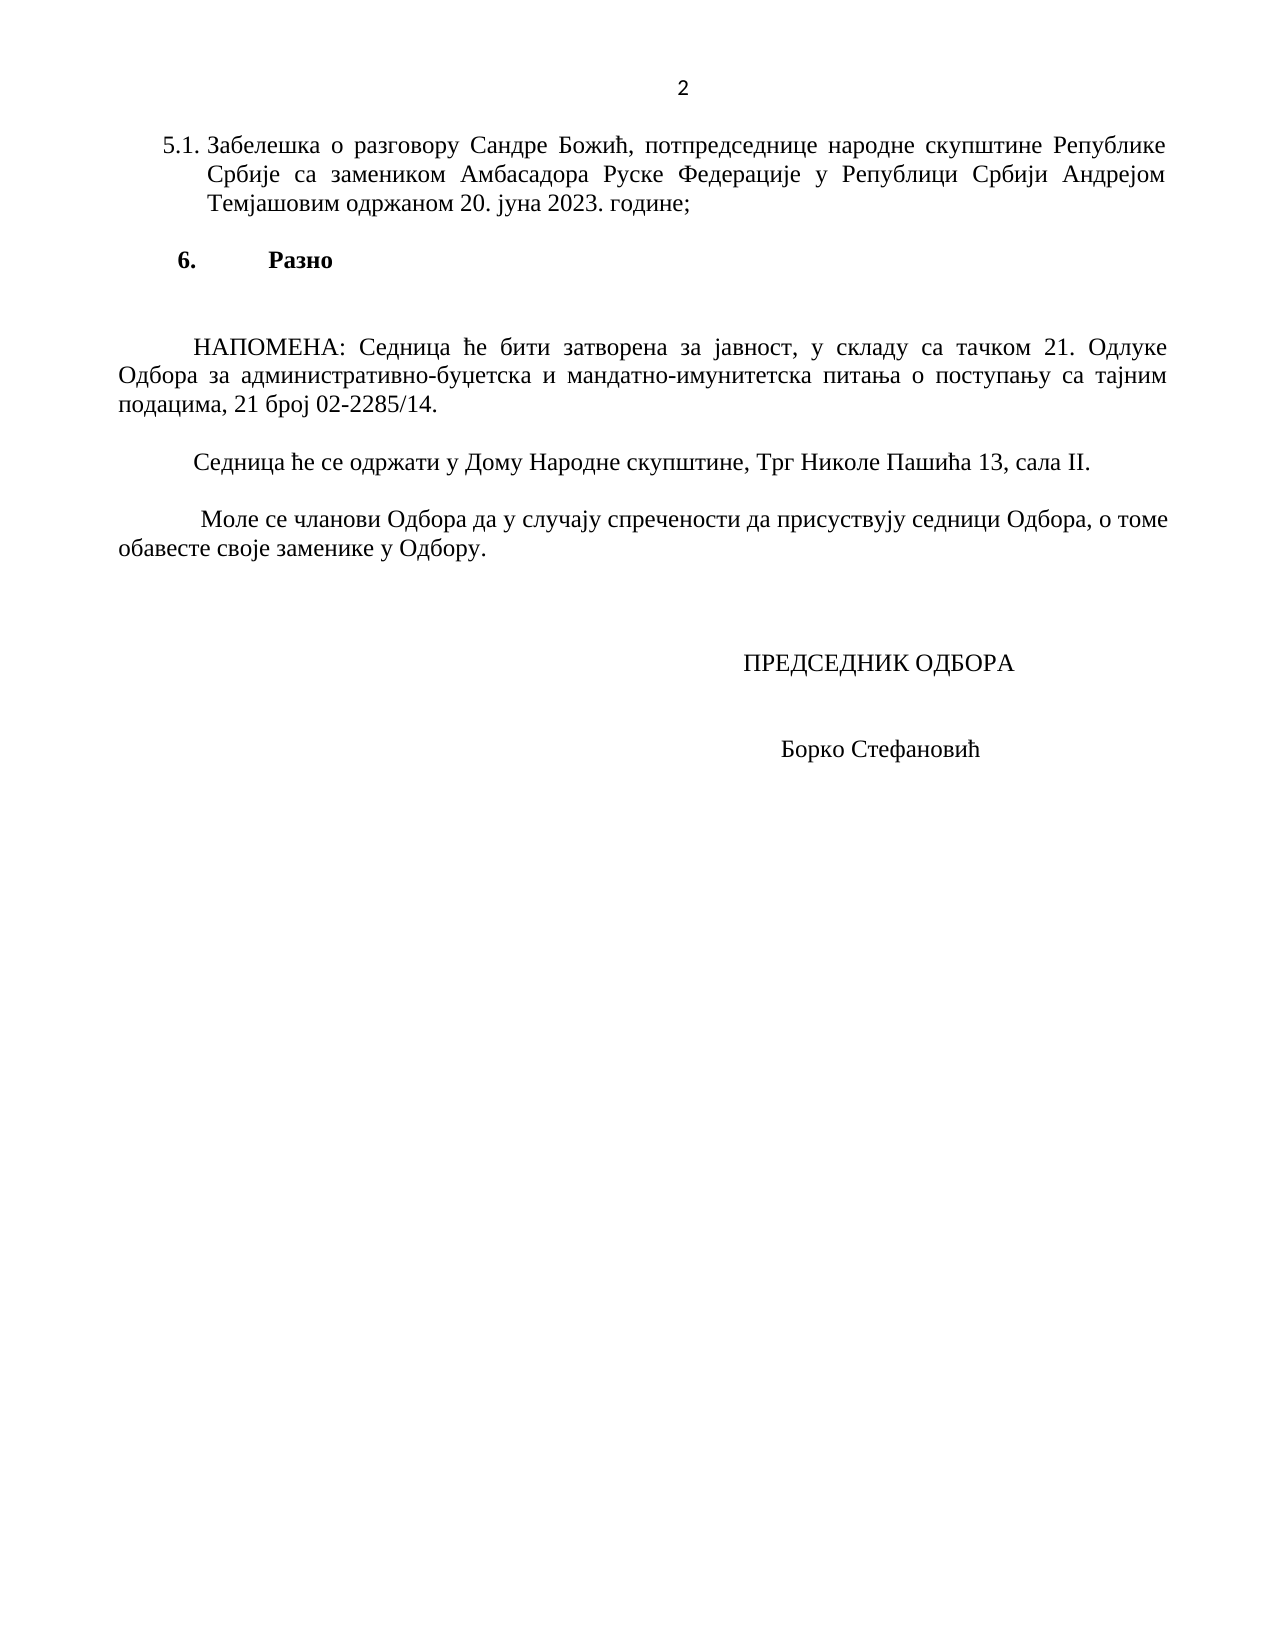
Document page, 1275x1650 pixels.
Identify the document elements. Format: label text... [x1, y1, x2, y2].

text ПРЕДСЕДНИК ОДБОРА [718, 648, 1166, 677]
text 6. Разно [118, 246, 1166, 274]
text Борко Стефановић [718, 734, 1166, 763]
text Седница ће се одржати у Дому Народне скупштине, Трг Николе Пашића 13, сала II. [118, 447, 1168, 476]
text Моле се чланови Одбора да у случају спречености да присуствују седници Одбора, о томе обавесте своје заменике у Одбору. [118, 504, 1169, 562]
text 5.1. Забелешка о разговору Сандре Божић, потпредседнице народне скупштине Републике Србије са замеником Амбасадора Руске Федерације у Републици Србији Андрејом Темјашовим одржаном 20. јуна 2023. године; [162, 131, 1166, 217]
text НАПОМЕНА: Седница ће бити затворена за јавност, у складу са тачком 21. Одлуке Одбора за административно-буџетска и мандатно-имунитетска питања о поступању са тајним подацима, 21 број 02-2285/14. [118, 332, 1168, 418]
